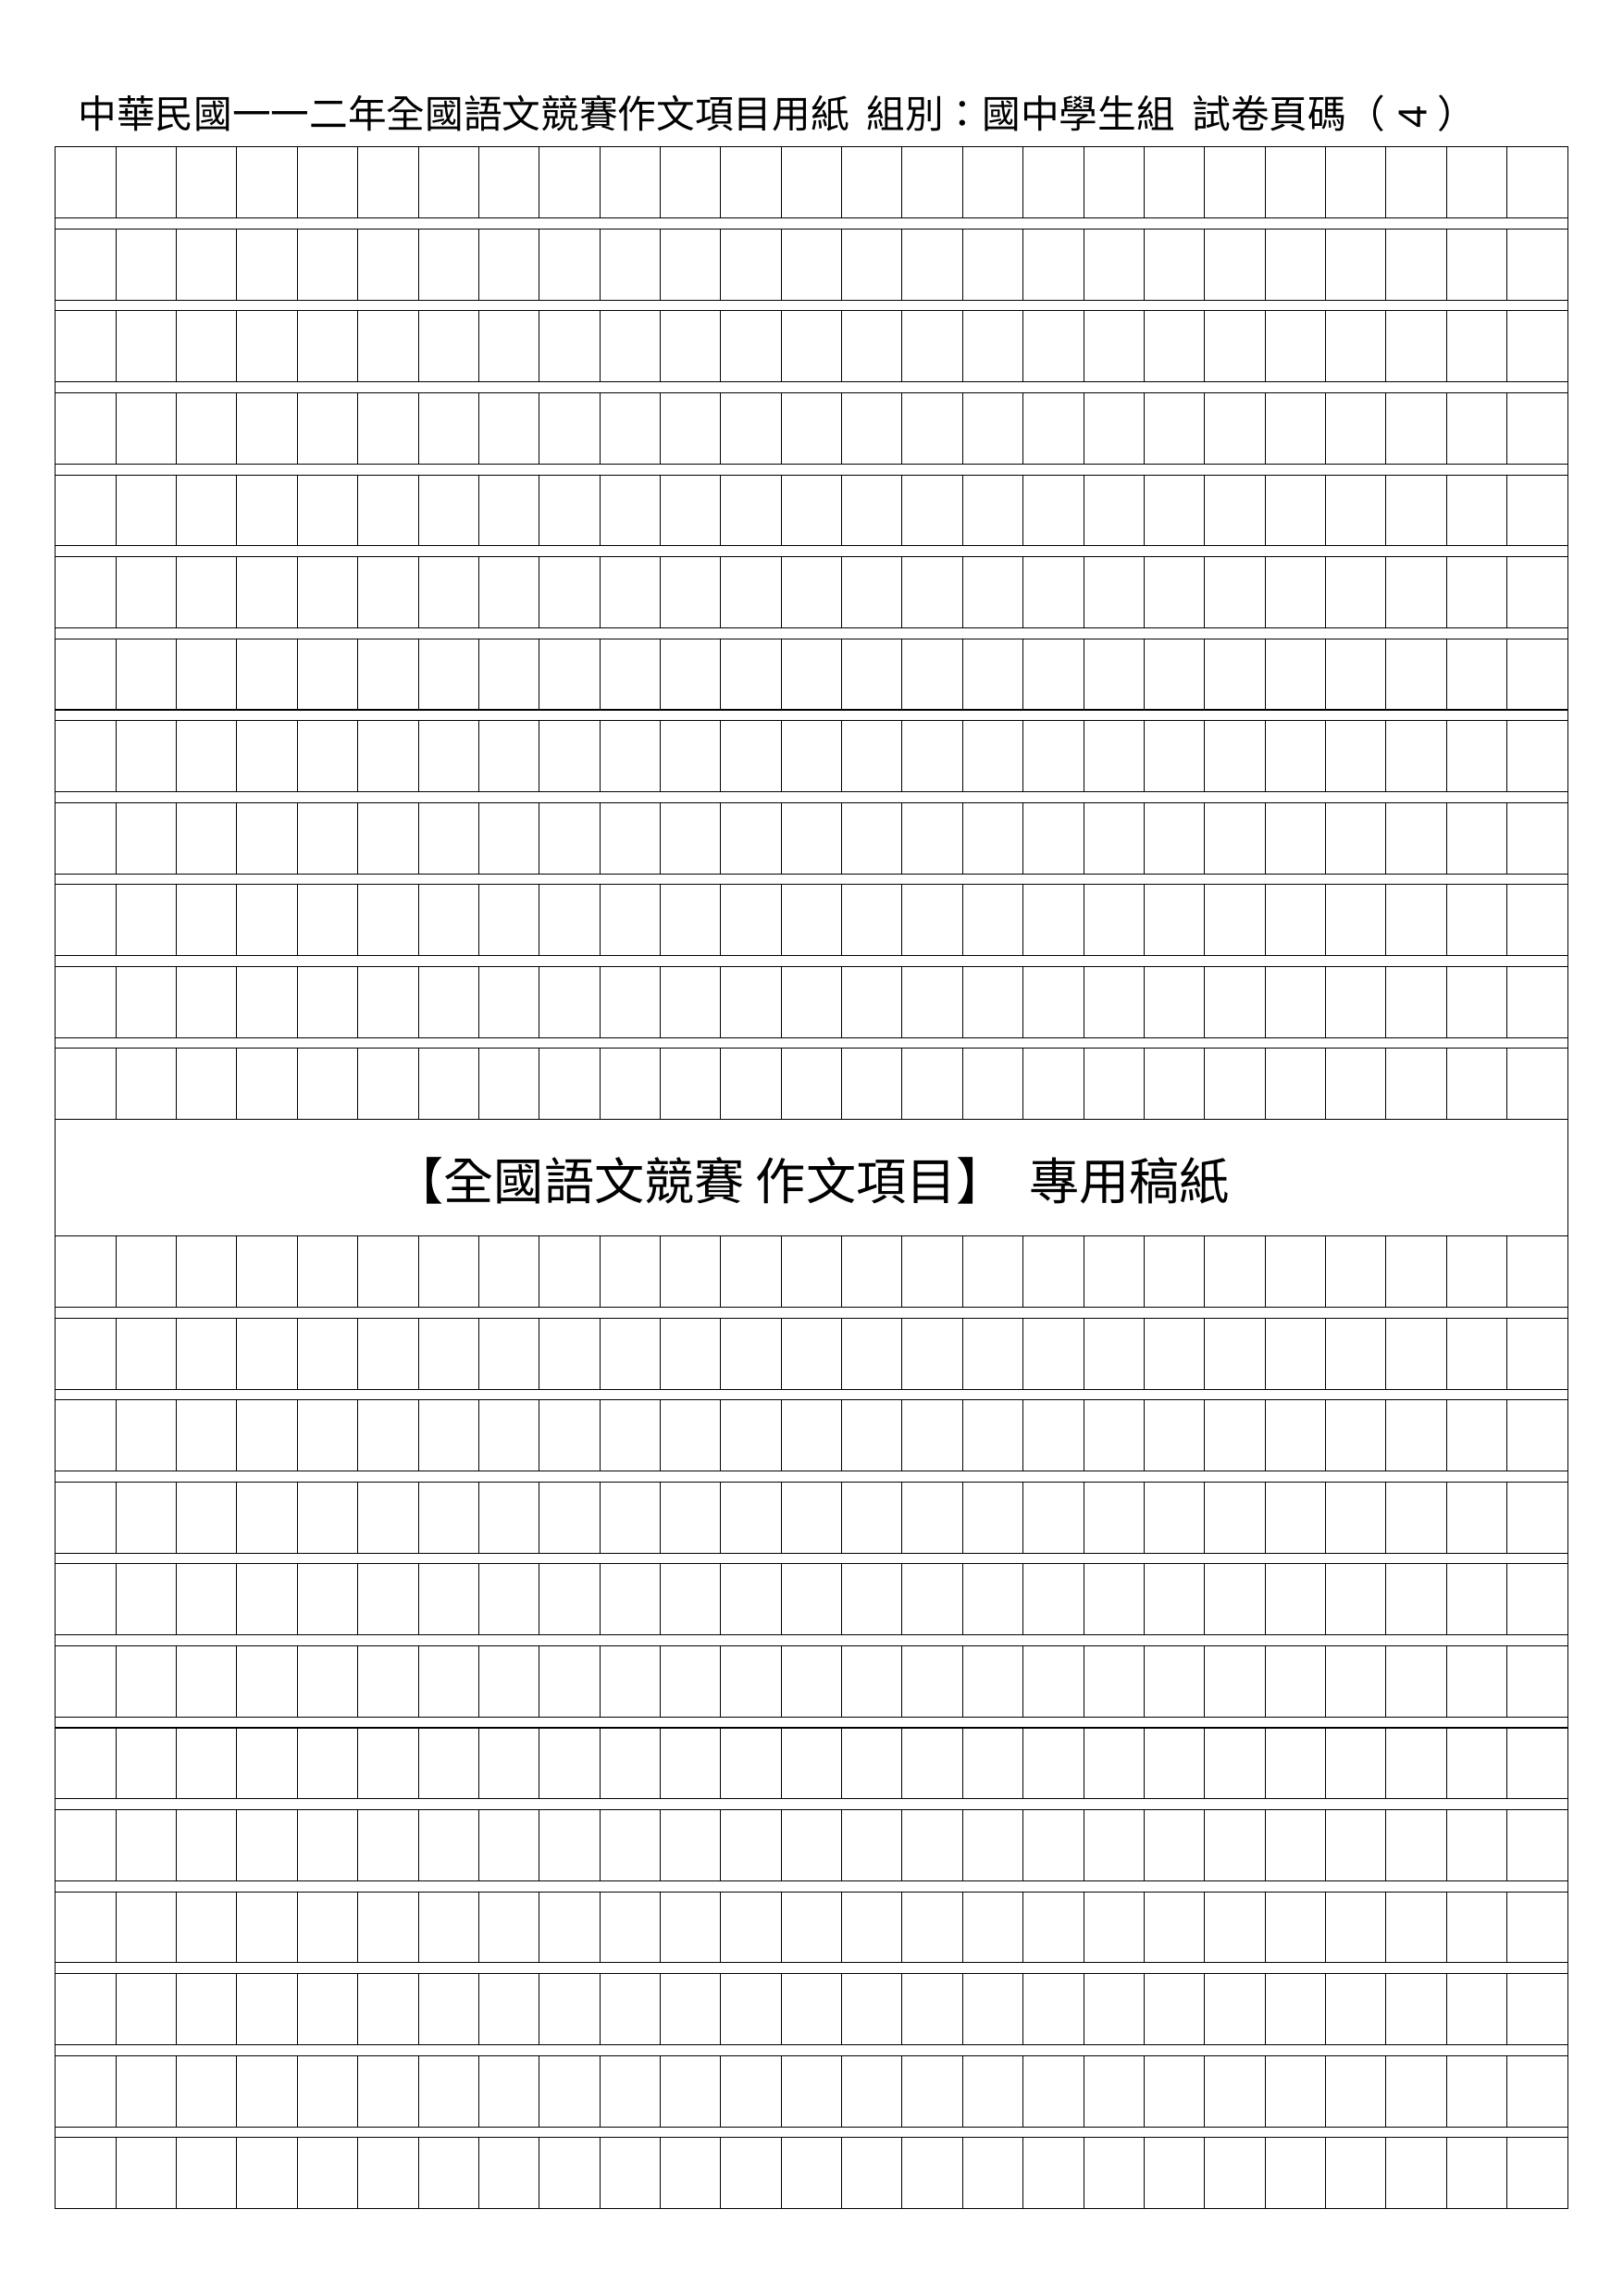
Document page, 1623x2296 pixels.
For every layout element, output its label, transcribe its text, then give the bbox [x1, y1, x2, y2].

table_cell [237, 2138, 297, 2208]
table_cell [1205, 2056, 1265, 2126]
table_cell [782, 476, 841, 545]
table_cell [358, 311, 418, 381]
table_cell [1145, 393, 1204, 464]
table_cell [842, 1400, 901, 1471]
table_cell [358, 1400, 418, 1471]
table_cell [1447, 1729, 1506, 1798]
table_cell [661, 476, 720, 545]
table_cell [358, 1729, 418, 1798]
table_cell [661, 1236, 720, 1307]
table_cell [237, 393, 297, 464]
table_cell [1326, 967, 1385, 1037]
table_cell [1507, 639, 1567, 709]
table_cell [237, 1319, 297, 1389]
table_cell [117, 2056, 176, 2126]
table_cell [56, 465, 1567, 474]
table_cell [1326, 1400, 1385, 1471]
table_cell [419, 803, 478, 873]
table_cell [721, 721, 781, 791]
table_cell [1145, 557, 1204, 627]
table_cell [661, 1729, 720, 1798]
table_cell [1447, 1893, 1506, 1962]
table_cell [1326, 885, 1385, 955]
table_cell [1145, 147, 1204, 217]
table_cell [782, 147, 841, 217]
table_cell [1023, 639, 1084, 709]
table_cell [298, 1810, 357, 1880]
table_cell [237, 230, 297, 300]
table_cell [902, 557, 962, 627]
table_cell [237, 476, 297, 545]
table_cell [601, 1236, 660, 1307]
table_cell [601, 476, 660, 545]
table_cell [1326, 311, 1385, 381]
table_cell [842, 1646, 901, 1717]
table_cell [1447, 557, 1506, 627]
table_cell [1266, 147, 1325, 217]
table_cell [963, 311, 1022, 381]
table_cell [358, 1049, 418, 1119]
table_cell [1507, 230, 1567, 300]
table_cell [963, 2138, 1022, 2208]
table_cell [237, 1646, 297, 1717]
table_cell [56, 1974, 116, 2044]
table_cell [56, 792, 1567, 802]
table_cell [1145, 967, 1204, 1037]
table_cell [419, 1483, 478, 1553]
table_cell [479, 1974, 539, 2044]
table_cell [479, 1564, 539, 1634]
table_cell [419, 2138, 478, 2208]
table_cell [1205, 393, 1265, 464]
table_cell [601, 967, 660, 1037]
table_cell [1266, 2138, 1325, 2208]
table_cell [419, 1319, 478, 1389]
table_cell [56, 382, 1567, 392]
table_cell [902, 1646, 962, 1717]
table_cell [1205, 803, 1265, 873]
table_cell [963, 639, 1022, 709]
table_cell [56, 1049, 116, 1119]
table_cell [1023, 1319, 1084, 1389]
table_cell [56, 628, 1567, 638]
table_cell [661, 1564, 720, 1634]
table_cell [539, 1564, 600, 1634]
table_cell [1386, 967, 1446, 1037]
table_cell [177, 311, 236, 381]
table_cell [1145, 1236, 1204, 1307]
table_cell [842, 885, 901, 955]
table_cell [842, 639, 901, 709]
table_cell [358, 1236, 418, 1307]
table_cell [902, 1483, 962, 1553]
table_cell [298, 476, 357, 545]
table_cell [1023, 230, 1084, 300]
table_cell [479, 721, 539, 791]
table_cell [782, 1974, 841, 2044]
table_cell [782, 230, 841, 300]
table_cell [1266, 721, 1325, 791]
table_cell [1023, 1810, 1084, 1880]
table_cell [782, 1729, 841, 1798]
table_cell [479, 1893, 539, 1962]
table_cell [1386, 639, 1446, 709]
table_cell [117, 967, 176, 1037]
table_cell [721, 967, 781, 1037]
table_cell [117, 557, 176, 627]
table_cell [358, 885, 418, 955]
table_cell [963, 393, 1022, 464]
table_cell [237, 557, 297, 627]
table_cell [661, 639, 720, 709]
table_cell [56, 1390, 1567, 1399]
table_cell [1386, 393, 1446, 464]
table_cell [1205, 557, 1265, 627]
table_cell [298, 1483, 357, 1553]
table_cell [177, 1319, 236, 1389]
table_cell [177, 803, 236, 873]
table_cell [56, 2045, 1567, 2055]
table_cell [1084, 1049, 1144, 1119]
table_cell [1507, 1319, 1567, 1389]
table_cell [298, 885, 357, 955]
table_cell [56, 1646, 116, 1717]
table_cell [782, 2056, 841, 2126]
table_cell [117, 393, 176, 464]
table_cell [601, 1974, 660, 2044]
table_cell [842, 1236, 901, 1307]
table_cell [539, 476, 600, 545]
table_cell [1266, 967, 1325, 1037]
table_cell [661, 803, 720, 873]
table_cell [1386, 1400, 1446, 1471]
table_cell [1145, 1564, 1204, 1634]
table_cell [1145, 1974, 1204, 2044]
table_cell [177, 1236, 236, 1307]
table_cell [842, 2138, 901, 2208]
table_cell [1084, 1646, 1144, 1717]
table_cell [358, 393, 418, 464]
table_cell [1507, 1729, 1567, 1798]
table_cell [1326, 639, 1385, 709]
table_cell [721, 557, 781, 627]
table_cell [963, 1564, 1022, 1634]
table_cell [1084, 1483, 1144, 1553]
table_cell [1386, 311, 1446, 381]
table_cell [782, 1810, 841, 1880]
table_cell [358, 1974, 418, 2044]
table_cell [661, 557, 720, 627]
table_cell [1507, 967, 1567, 1037]
table_cell [117, 147, 176, 217]
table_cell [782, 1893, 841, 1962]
table_cell [842, 1319, 901, 1389]
table_cell [963, 1236, 1022, 1307]
table_cell [782, 639, 841, 709]
table_cell [177, 1049, 236, 1119]
table_cell [1447, 967, 1506, 1037]
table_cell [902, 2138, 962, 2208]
table_cell [298, 393, 357, 464]
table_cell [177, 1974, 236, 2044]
table_cell [1447, 1319, 1506, 1389]
table_cell [1084, 803, 1144, 873]
table_cell [601, 803, 660, 873]
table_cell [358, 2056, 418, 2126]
table_cell [539, 1319, 600, 1389]
table_cell [237, 639, 297, 709]
table_cell [1266, 1400, 1325, 1471]
table_cell [1326, 803, 1385, 873]
table_cell [1447, 476, 1506, 545]
table_cell [1266, 230, 1325, 300]
table_cell [419, 885, 478, 955]
table_cell [1266, 393, 1325, 464]
table_cell [479, 1400, 539, 1471]
table_cell [479, 476, 539, 545]
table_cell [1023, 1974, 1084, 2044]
table_cell [56, 1400, 116, 1471]
table_cell [298, 1646, 357, 1717]
table_cell [358, 147, 418, 217]
table_cell [117, 1729, 176, 1798]
table_cell [1507, 1049, 1567, 1119]
table_cell [1084, 311, 1144, 381]
table_cell [177, 885, 236, 955]
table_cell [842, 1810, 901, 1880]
table_cell [1447, 1049, 1506, 1119]
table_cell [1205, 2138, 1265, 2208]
table_cell [842, 147, 901, 217]
table_cell [177, 1483, 236, 1553]
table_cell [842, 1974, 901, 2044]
table_cell [117, 230, 176, 300]
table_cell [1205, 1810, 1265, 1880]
table_cell [963, 476, 1022, 545]
table_cell [56, 311, 116, 381]
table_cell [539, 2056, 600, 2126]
table_cell [56, 230, 116, 300]
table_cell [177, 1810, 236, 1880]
table_cell [721, 1729, 781, 1798]
table_cell [1084, 476, 1144, 545]
table_cell [479, 393, 539, 464]
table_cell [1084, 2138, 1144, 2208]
table_cell [419, 557, 478, 627]
table_cell [1205, 1049, 1265, 1119]
table_cell [1386, 803, 1446, 873]
table_cell [56, 1236, 116, 1307]
table_cell [902, 1729, 962, 1798]
table_cell [1084, 230, 1144, 300]
table_cell [842, 393, 901, 464]
table_cell [56, 1564, 116, 1634]
table_cell [963, 1319, 1022, 1389]
table_cell [177, 230, 236, 300]
table_cell [1326, 1646, 1385, 1717]
table_cell [963, 1400, 1022, 1471]
table_cell [1084, 1400, 1144, 1471]
table_cell [1205, 967, 1265, 1037]
table_cell [721, 1646, 781, 1717]
table_cell [56, 956, 1567, 966]
table_cell [1447, 803, 1506, 873]
table_cell [1507, 1646, 1567, 1717]
table_cell [56, 803, 116, 873]
table_cell [842, 230, 901, 300]
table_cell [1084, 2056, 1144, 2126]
table_cell [1507, 393, 1567, 464]
table_cell [298, 1319, 357, 1389]
table_cell [56, 1471, 1567, 1482]
table_cell [601, 1483, 660, 1553]
table_cell [1023, 476, 1084, 545]
table_cell [721, 885, 781, 955]
table_cell [177, 557, 236, 627]
table_cell [842, 476, 901, 545]
table_cell [56, 393, 116, 464]
table_cell [842, 311, 901, 381]
table_cell [1447, 311, 1506, 381]
table_cell [1145, 1483, 1204, 1553]
table_cell [539, 393, 600, 464]
table_cell [56, 476, 116, 545]
table_cell [56, 711, 1567, 720]
table_cell [842, 967, 901, 1037]
table_cell [1326, 1319, 1385, 1389]
table_cell [117, 1319, 176, 1389]
table_cell [782, 885, 841, 955]
table_cell [298, 557, 357, 627]
table_cell [1447, 1646, 1506, 1717]
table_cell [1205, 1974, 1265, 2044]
table_cell [1023, 1729, 1084, 1798]
table_cell [1023, 885, 1084, 955]
table_cell [298, 311, 357, 381]
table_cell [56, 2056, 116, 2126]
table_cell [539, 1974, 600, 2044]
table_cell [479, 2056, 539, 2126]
table_cell [1386, 1319, 1446, 1389]
table_cell [1023, 311, 1084, 381]
table_cell [782, 1564, 841, 1634]
table_cell [721, 311, 781, 381]
table_cell [1084, 639, 1144, 709]
table_cell [56, 557, 116, 627]
table_cell [237, 967, 297, 1037]
table_cell [358, 1646, 418, 1717]
table_cell [419, 230, 478, 300]
table_cell [963, 885, 1022, 955]
table_cell [1205, 230, 1265, 300]
table_cell [479, 1483, 539, 1553]
table_cell [1084, 557, 1144, 627]
table_cell [358, 639, 418, 709]
table_cell [721, 230, 781, 300]
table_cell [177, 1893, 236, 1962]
table_cell [237, 721, 297, 791]
table_cell [721, 803, 781, 873]
table_cell [1145, 311, 1204, 381]
table_cell [177, 147, 236, 217]
table_cell [419, 1049, 478, 1119]
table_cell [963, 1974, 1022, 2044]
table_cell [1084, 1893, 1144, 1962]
table_cell [479, 311, 539, 381]
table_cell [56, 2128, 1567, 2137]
table_cell [177, 1729, 236, 1798]
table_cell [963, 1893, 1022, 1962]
table_cell [56, 721, 116, 791]
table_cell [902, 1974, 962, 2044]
table_cell [1084, 967, 1144, 1037]
table_cell [661, 885, 720, 955]
table_cell [237, 1729, 297, 1798]
table_cell [1447, 1564, 1506, 1634]
table_cell [1205, 639, 1265, 709]
table_cell [419, 311, 478, 381]
table_cell [1145, 885, 1204, 955]
table_cell [661, 230, 720, 300]
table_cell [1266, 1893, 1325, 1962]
table_cell [721, 393, 781, 464]
table_cell [358, 967, 418, 1037]
table_cell [1023, 1049, 1084, 1119]
table_cell [237, 311, 297, 381]
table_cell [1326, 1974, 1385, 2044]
table_cell [1084, 393, 1144, 464]
table_cell [601, 1646, 660, 1717]
table_cell [56, 885, 116, 955]
table_cell [539, 311, 600, 381]
table_cell [539, 1236, 600, 1307]
table_cell [237, 803, 297, 873]
table_cell [479, 1646, 539, 1717]
table_cell [117, 721, 176, 791]
table_cell [1145, 1729, 1204, 1798]
table_cell [117, 1236, 176, 1307]
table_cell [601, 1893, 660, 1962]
table_cell [539, 1483, 600, 1553]
table_cell [1326, 721, 1385, 791]
table_cell [661, 967, 720, 1037]
table_cell [419, 393, 478, 464]
table_cell [56, 1319, 116, 1389]
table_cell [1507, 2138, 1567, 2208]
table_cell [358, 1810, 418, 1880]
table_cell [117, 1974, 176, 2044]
table_cell [1507, 1483, 1567, 1553]
table_cell [1023, 1564, 1084, 1634]
table_cell [56, 546, 1567, 556]
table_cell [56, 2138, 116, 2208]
table_cell [661, 393, 720, 464]
table_cell [1205, 1646, 1265, 1717]
table_cell [479, 230, 539, 300]
table_cell [358, 230, 418, 300]
table_cell [419, 639, 478, 709]
table_cell [237, 1049, 297, 1119]
table_cell [177, 1564, 236, 1634]
table_cell [298, 1729, 357, 1798]
table_cell [963, 1646, 1022, 1717]
table_cell [601, 639, 660, 709]
table_cell [298, 967, 357, 1037]
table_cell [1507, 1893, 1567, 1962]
table_cell [1023, 803, 1084, 873]
table_cell [298, 639, 357, 709]
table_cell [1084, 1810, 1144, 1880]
table_cell [1023, 1236, 1084, 1307]
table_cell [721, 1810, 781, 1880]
table_cell [419, 1236, 478, 1307]
table_cell [1145, 721, 1204, 791]
table_cell [782, 1483, 841, 1553]
table_cell [601, 230, 660, 300]
table_cell [539, 1049, 600, 1119]
table_cell [782, 967, 841, 1037]
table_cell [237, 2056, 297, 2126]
table_cell [721, 639, 781, 709]
table_cell [1023, 557, 1084, 627]
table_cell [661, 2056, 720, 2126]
table_cell [298, 147, 357, 217]
table_cell [539, 885, 600, 955]
table_cell [298, 230, 357, 300]
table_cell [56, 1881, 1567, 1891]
table_cell [177, 1400, 236, 1471]
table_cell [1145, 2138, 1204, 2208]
table_cell [1266, 1049, 1325, 1119]
table_cell [842, 803, 901, 873]
table_cell [56, 1308, 1567, 1318]
table_cell [298, 1564, 357, 1634]
table_cell [117, 311, 176, 381]
table_cell [902, 311, 962, 381]
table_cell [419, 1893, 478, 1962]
table_cell [661, 1319, 720, 1389]
table_cell [1386, 1564, 1446, 1634]
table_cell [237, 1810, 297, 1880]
table_cell [842, 1729, 901, 1798]
table_cell [177, 1646, 236, 1717]
table_cell [1084, 147, 1144, 217]
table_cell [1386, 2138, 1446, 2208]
table_cell [358, 1483, 418, 1553]
table_cell [1326, 1564, 1385, 1634]
table_cell [56, 1038, 1567, 1048]
table_cell [1205, 476, 1265, 545]
table_cell [1386, 721, 1446, 791]
table_cell [1266, 557, 1325, 627]
table_cell [782, 393, 841, 464]
table_cell [601, 1564, 660, 1634]
table_cell [1386, 1483, 1446, 1553]
table_cell [237, 1564, 297, 1634]
table_cell [601, 147, 660, 217]
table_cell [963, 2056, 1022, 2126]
table_cell [479, 1049, 539, 1119]
table_cell [479, 639, 539, 709]
table_cell [661, 311, 720, 381]
table_cell [963, 967, 1022, 1037]
table_cell [539, 147, 600, 217]
table_cell [1507, 147, 1567, 217]
table_cell [56, 218, 1567, 229]
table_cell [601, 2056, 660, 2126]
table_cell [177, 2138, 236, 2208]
table_cell [721, 1564, 781, 1634]
table_cell [782, 1049, 841, 1119]
table_cell [539, 230, 600, 300]
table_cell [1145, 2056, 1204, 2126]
table_cell [1084, 1236, 1144, 1307]
table_cell [1084, 721, 1144, 791]
table_cell [1386, 557, 1446, 627]
table_cell [1205, 1236, 1265, 1307]
table_cell [1507, 1564, 1567, 1634]
table_cell [1326, 230, 1385, 300]
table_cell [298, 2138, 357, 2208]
table_cell [1023, 1646, 1084, 1717]
table_cell [1205, 1483, 1265, 1553]
table_cell [479, 967, 539, 1037]
table_cell [963, 721, 1022, 791]
table_cell [842, 1049, 901, 1119]
table_cell [117, 1400, 176, 1471]
table_cell [1205, 721, 1265, 791]
table_cell [358, 721, 418, 791]
table_cell [782, 1319, 841, 1389]
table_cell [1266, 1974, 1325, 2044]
table_cell [842, 721, 901, 791]
table_cell [1205, 1319, 1265, 1389]
table_cell [177, 393, 236, 464]
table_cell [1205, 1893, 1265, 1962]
table_cell [1266, 311, 1325, 381]
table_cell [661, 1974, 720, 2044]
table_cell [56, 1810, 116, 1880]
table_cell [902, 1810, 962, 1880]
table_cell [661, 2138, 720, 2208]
table_cell [902, 230, 962, 300]
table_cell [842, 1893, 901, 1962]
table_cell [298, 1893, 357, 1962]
table_cell [539, 967, 600, 1037]
table_cell [177, 476, 236, 545]
table_cell [1266, 885, 1325, 955]
table_cell [117, 639, 176, 709]
table_cell [661, 1646, 720, 1717]
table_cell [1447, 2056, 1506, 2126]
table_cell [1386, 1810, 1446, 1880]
table_cell [1084, 1564, 1144, 1634]
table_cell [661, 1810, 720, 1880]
table_cell [1507, 1400, 1567, 1471]
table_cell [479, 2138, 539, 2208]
table_cell [1386, 476, 1446, 545]
table_cell [782, 803, 841, 873]
table_cell [479, 803, 539, 873]
table_cell [56, 1483, 116, 1553]
table_cell [419, 1400, 478, 1471]
table_cell [539, 721, 600, 791]
table_cell [902, 1564, 962, 1634]
table_cell [963, 230, 1022, 300]
table_cell [1205, 311, 1265, 381]
table_cell [1023, 393, 1084, 464]
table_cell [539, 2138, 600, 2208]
table_cell [1266, 1319, 1325, 1389]
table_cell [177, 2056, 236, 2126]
table_cell [902, 393, 962, 464]
table_cell [601, 721, 660, 791]
table_cell [902, 639, 962, 709]
table_cell [539, 639, 600, 709]
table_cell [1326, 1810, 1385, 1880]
table_cell [1266, 639, 1325, 709]
table_cell [1145, 1400, 1204, 1471]
table_cell [539, 1400, 600, 1471]
table_cell [1326, 1483, 1385, 1553]
table_cell [963, 1483, 1022, 1553]
table_cell [782, 721, 841, 791]
table_cell [963, 1729, 1022, 1798]
table_cell [56, 1554, 1567, 1563]
table_cell [1447, 393, 1506, 464]
table_cell [1447, 639, 1506, 709]
table_cell [479, 1319, 539, 1389]
table_cell [419, 1729, 478, 1798]
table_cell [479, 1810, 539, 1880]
table_cell [237, 1483, 297, 1553]
table_cell [237, 885, 297, 955]
table_cell [479, 885, 539, 955]
table_cell [902, 476, 962, 545]
table_cell [1084, 1729, 1144, 1798]
table_cell [1023, 1483, 1084, 1553]
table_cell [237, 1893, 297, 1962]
table_cell [358, 1319, 418, 1389]
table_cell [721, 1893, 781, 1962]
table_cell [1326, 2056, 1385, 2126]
table_cell [56, 967, 116, 1037]
table_cell [721, 1049, 781, 1119]
table_cell [539, 1729, 600, 1798]
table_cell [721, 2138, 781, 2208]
table_cell [782, 1236, 841, 1307]
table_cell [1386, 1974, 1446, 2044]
table_cell [1023, 967, 1084, 1037]
table_cell [1205, 1564, 1265, 1634]
table_cell [1447, 1400, 1506, 1471]
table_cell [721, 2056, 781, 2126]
table_cell [1084, 1319, 1144, 1389]
table_cell [539, 1646, 600, 1717]
table_cell [298, 1049, 357, 1119]
table_cell [782, 557, 841, 627]
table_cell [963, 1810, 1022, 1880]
table_cell [1023, 721, 1084, 791]
table_cell [902, 885, 962, 955]
table_cell [1145, 476, 1204, 545]
table_cell [117, 1049, 176, 1119]
table_cell [1326, 1236, 1385, 1307]
table_cell [117, 476, 176, 545]
table_cell [1386, 885, 1446, 955]
table_cell [479, 147, 539, 217]
table_cell [358, 803, 418, 873]
table_cell [601, 1049, 660, 1119]
table_cell [177, 639, 236, 709]
table_cell [177, 721, 236, 791]
table_cell [1266, 1483, 1325, 1553]
table_cell [721, 1236, 781, 1307]
table_cell [902, 1400, 962, 1471]
table_cell [1326, 476, 1385, 545]
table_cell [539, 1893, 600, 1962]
table_cell [902, 1049, 962, 1119]
table_cell [1205, 885, 1265, 955]
table_cell [661, 721, 720, 791]
table_cell [117, 885, 176, 955]
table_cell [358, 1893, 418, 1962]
table_cell [1145, 1646, 1204, 1717]
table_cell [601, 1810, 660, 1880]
table_cell [479, 557, 539, 627]
table_cell [56, 1729, 116, 1798]
table_cell [1447, 147, 1506, 217]
table_cell [56, 1718, 1567, 1727]
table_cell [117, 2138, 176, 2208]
table_cell [56, 301, 1567, 310]
table_cell [1145, 803, 1204, 873]
table_cell [782, 311, 841, 381]
table_cell [1145, 1049, 1204, 1119]
table_cell [1386, 1646, 1446, 1717]
table_cell [237, 1236, 297, 1307]
table_cell [419, 476, 478, 545]
table_cell [1386, 1236, 1446, 1307]
table_cell [902, 803, 962, 873]
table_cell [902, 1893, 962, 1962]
table_cell [902, 721, 962, 791]
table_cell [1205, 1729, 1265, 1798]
table_cell [1145, 1319, 1204, 1389]
table_cell [902, 1236, 962, 1307]
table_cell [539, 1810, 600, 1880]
table_cell [177, 967, 236, 1037]
table_cell [237, 1400, 297, 1471]
table_cell [1326, 393, 1385, 464]
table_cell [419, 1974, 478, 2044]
table_cell [963, 147, 1022, 217]
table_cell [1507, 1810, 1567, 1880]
table_cell [1205, 147, 1265, 217]
table_cell [1266, 1236, 1325, 1307]
table_cell [419, 1564, 478, 1634]
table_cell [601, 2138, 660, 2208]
table_cell [1507, 311, 1567, 381]
table_cell [721, 1483, 781, 1553]
table_cell [1507, 557, 1567, 627]
table_cell [1023, 147, 1084, 217]
table_cell [1447, 721, 1506, 791]
table_cell [721, 1400, 781, 1471]
table_cell [117, 1646, 176, 1717]
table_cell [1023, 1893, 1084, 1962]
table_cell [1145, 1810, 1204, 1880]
table_cell [1386, 1049, 1446, 1119]
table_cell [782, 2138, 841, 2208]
table_cell [1145, 230, 1204, 300]
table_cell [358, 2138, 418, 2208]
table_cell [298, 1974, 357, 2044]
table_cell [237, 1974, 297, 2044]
table_cell [601, 1729, 660, 1798]
table_cell [782, 1400, 841, 1471]
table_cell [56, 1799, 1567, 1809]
table_cell [1326, 557, 1385, 627]
table_cell [479, 1236, 539, 1307]
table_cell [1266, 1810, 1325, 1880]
table_cell 【全國語文競賽 作文項目】 專用稿紙 [56, 1120, 1567, 1235]
table_cell [298, 803, 357, 873]
table_cell [237, 147, 297, 217]
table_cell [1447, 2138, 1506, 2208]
table_cell [419, 967, 478, 1037]
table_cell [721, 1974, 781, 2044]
table_cell [1326, 1049, 1385, 1119]
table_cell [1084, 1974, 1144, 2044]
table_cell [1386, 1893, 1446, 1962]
table_cell [842, 1564, 901, 1634]
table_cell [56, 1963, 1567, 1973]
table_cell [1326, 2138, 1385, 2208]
table_cell [963, 1049, 1022, 1119]
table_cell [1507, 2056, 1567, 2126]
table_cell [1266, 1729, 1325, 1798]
table_cell [1507, 1236, 1567, 1307]
table_cell [721, 476, 781, 545]
table_cell [1205, 1400, 1265, 1471]
table_cell [539, 557, 600, 627]
table_cell [1447, 1483, 1506, 1553]
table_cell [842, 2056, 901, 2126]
table_cell [902, 967, 962, 1037]
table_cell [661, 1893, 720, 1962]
table_cell [358, 476, 418, 545]
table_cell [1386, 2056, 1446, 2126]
table_cell [782, 1646, 841, 1717]
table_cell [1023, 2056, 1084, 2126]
table_cell [1507, 885, 1567, 955]
table_cell [117, 1483, 176, 1553]
table_cell [842, 557, 901, 627]
table_cell [1266, 803, 1325, 873]
table_cell [117, 1564, 176, 1634]
table_cell [298, 721, 357, 791]
table_cell [1447, 230, 1506, 300]
table_cell [902, 1319, 962, 1389]
table_cell [1507, 721, 1567, 791]
table_cell [1507, 476, 1567, 545]
table_cell [601, 557, 660, 627]
table_cell [1084, 885, 1144, 955]
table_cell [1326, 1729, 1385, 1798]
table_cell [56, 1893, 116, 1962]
table_cell [1023, 1400, 1084, 1471]
table_cell [1386, 147, 1446, 217]
table_cell [298, 1236, 357, 1307]
table_cell [601, 393, 660, 464]
table_cell [1447, 885, 1506, 955]
table_cell [117, 803, 176, 873]
table_cell [1145, 639, 1204, 709]
table_cell [298, 1400, 357, 1471]
table_header 中華民國一一二年全國語文競賽作文項目用紙 組別：國中學生組 試卷頁碼（4） [56, 76, 1567, 146]
table_cell [539, 803, 600, 873]
table_cell [842, 1483, 901, 1553]
table_cell [479, 1729, 539, 1798]
table_cell [601, 311, 660, 381]
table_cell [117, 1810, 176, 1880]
table_cell [721, 1319, 781, 1389]
table_cell [56, 147, 116, 217]
table_cell [419, 721, 478, 791]
table_cell [601, 1400, 660, 1471]
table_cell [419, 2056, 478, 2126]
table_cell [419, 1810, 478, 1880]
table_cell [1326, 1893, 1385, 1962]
table_cell [1386, 230, 1446, 300]
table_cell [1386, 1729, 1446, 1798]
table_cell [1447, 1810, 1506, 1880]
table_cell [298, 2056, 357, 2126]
table_cell [601, 1319, 660, 1389]
table_cell [661, 147, 720, 217]
table_cell [419, 147, 478, 217]
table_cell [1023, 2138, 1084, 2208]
table_cell [1266, 1564, 1325, 1634]
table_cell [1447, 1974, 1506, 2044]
table_cell [963, 803, 1022, 873]
table_cell [601, 885, 660, 955]
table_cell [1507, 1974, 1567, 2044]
table_cell [661, 1400, 720, 1471]
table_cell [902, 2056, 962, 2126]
table_cell [56, 639, 116, 709]
table_cell [1507, 803, 1567, 873]
table_cell [56, 875, 1567, 884]
table_cell [358, 557, 418, 627]
table_cell [1326, 147, 1385, 217]
table_cell [1266, 476, 1325, 545]
table_cell [419, 1646, 478, 1717]
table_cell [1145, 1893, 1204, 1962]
table_cell [963, 557, 1022, 627]
table_cell [721, 147, 781, 217]
table_cell [1266, 1646, 1325, 1717]
table_cell [1447, 1236, 1506, 1307]
table_cell [661, 1049, 720, 1119]
table_cell [661, 1483, 720, 1553]
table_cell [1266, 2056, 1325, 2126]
table_cell [358, 1564, 418, 1634]
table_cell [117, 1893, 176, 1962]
table_cell [902, 147, 962, 217]
table_cell [56, 1635, 1567, 1645]
